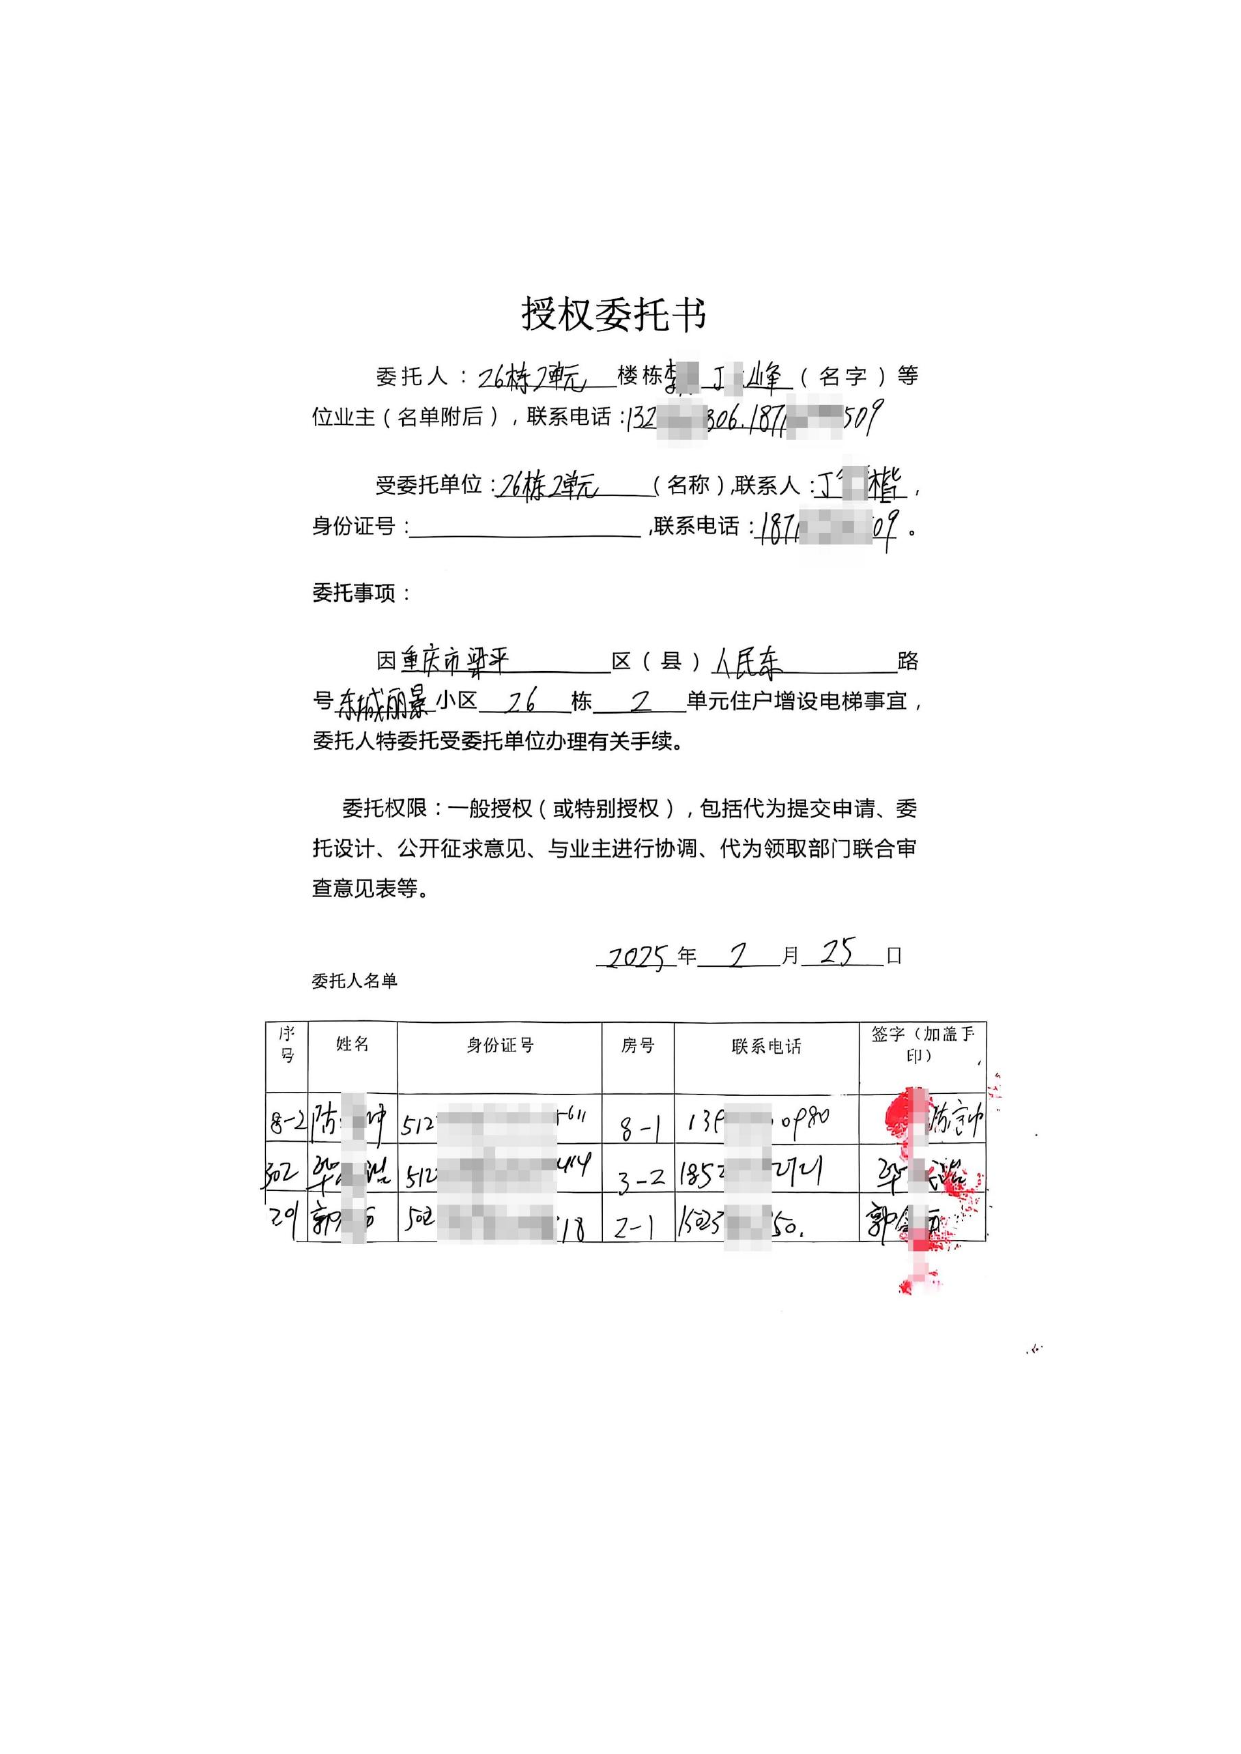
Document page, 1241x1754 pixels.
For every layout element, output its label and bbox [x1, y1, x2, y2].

picture [187, 162, 1051, 1394]
